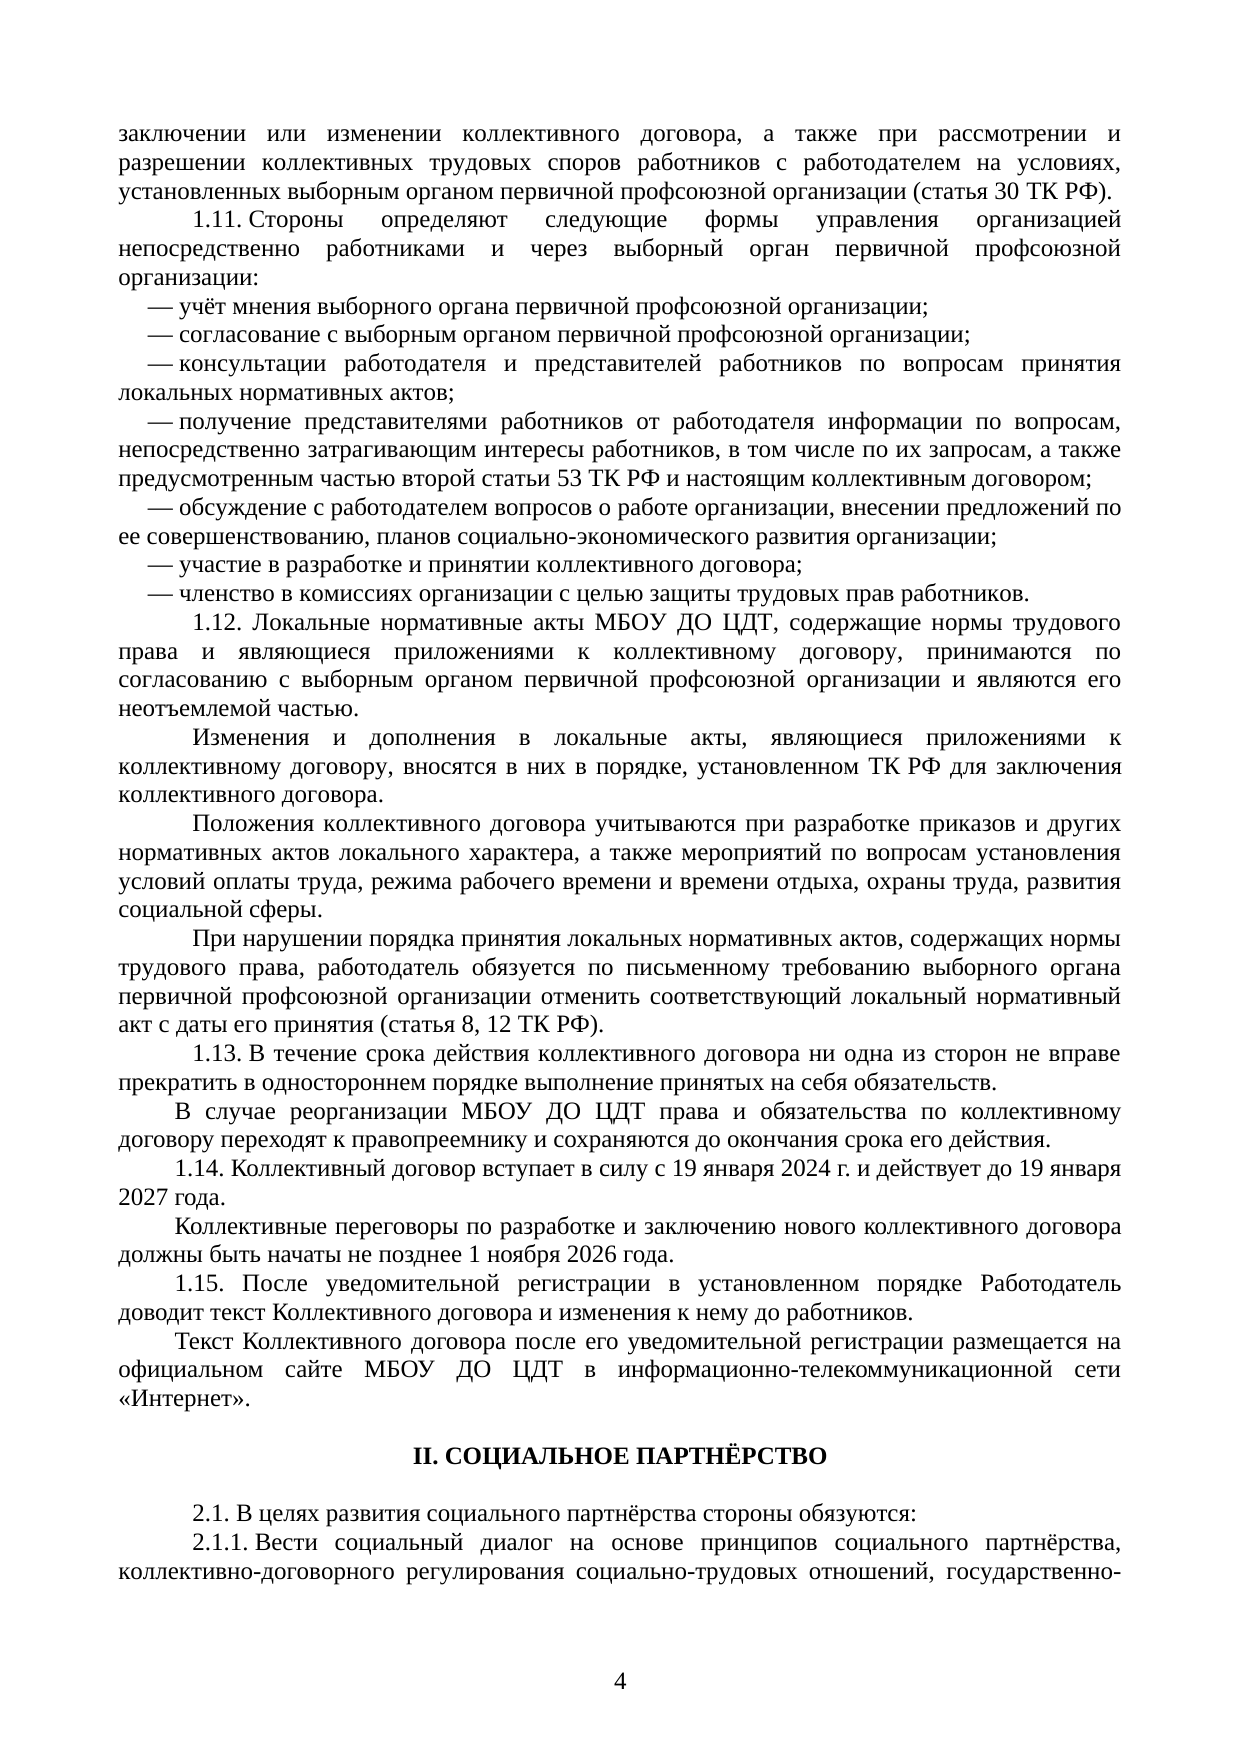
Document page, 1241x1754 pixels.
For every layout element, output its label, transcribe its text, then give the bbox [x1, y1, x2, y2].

text В случае реорганизации МБОУ ДО ЦДТ права и обязательства по коллективному договору переходят к правопреемнику и сохраняются до окончания срока его действия. [118, 1096, 1122, 1153]
subtitle II. СОЦИАЛЬНОЕ ПАРТНЁРСТВО [118, 1441, 1122, 1469]
text 1.13. В течение срока действия коллективного договора ни одна из сторон не вправе прекратить в одностороннем порядке выполнение принятых на себя обязательств. [118, 1038, 1122, 1096]
text — консультации работодателя и представителей работников по вопросам принятия локальных нормативных актов; [118, 348, 1122, 406]
text — членство в комиссиях организации с целью защиты трудовых прав работников. [118, 578, 1122, 607]
text — учёт мнения выборного органа первичной профсоюзной организации; [118, 291, 1122, 319]
text 1.14. Коллективный договор вступает в силу с 19 января 2024 г. и действует до 19 января 2027 года. [118, 1153, 1122, 1211]
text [118, 1527, 1122, 1584]
text — участие в разработке и принятии коллективного договора; [118, 549, 1122, 578]
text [118, 118, 1122, 204]
text 2.1. В целях развития социального партнёрства стороны обязуются: [118, 1498, 1122, 1527]
text Изменения и дополнения в локальные акты, являющиеся приложениями к коллективному договору, вносятся в них в порядке, установленном ТК РФ для заключения коллективного договора. [118, 722, 1122, 808]
text Положения коллективного договора учитываются при разработке приказов и других нормативных актов локального характера, а также мероприятий по вопросам установления условий оплаты труда, режима рабочего времени и времени отдыха, охраны труда, развития социальной сферы. [118, 808, 1122, 923]
text 1.15. После уведомительной регистрации в установленном порядке Работодатель доводит текст Коллективного договора и изменения к нему до работников. [118, 1268, 1122, 1326]
text — согласование с выборным органом первичной профсоюзной организации; [118, 319, 1122, 348]
text При нарушении порядка принятия локальных нормативных актов, содержащих нормы трудового права, работодатель обязуется по письменному требованию выборного органа первичной профсоюзной организации отменить соответствующий локальный нормативный акт с даты его принятия (статья 8, 12 ТК РФ). [118, 923, 1122, 1038]
text Коллективные переговоры по разработке и заключению нового коллективного договора должны быть начаты не позднее 1 ноября 2026 года. [118, 1211, 1122, 1268]
text — обсуждение с работодателем вопросов о работе организации, внесении предложений по ее совершенствованию, планов социально-экономического развития организации; [118, 492, 1122, 549]
text 1.11. Стороны определяют следующие формы управления организацией непосредственно работниками и через выборный орган первичной профсоюзной организации: [118, 204, 1122, 291]
text — получение представителями работников от работодателя информации по вопросам, непосредственно затрагивающим интересы работников, в том числе по их запросам, а также предусмотренным частью второй статьи 53 ТК РФ и настоящим коллективным договором; [118, 406, 1122, 492]
text Текст Коллективного договора после его уведомительной регистрации размещается на официальном сайте МБОУ ДО ЦДТ в информационно-телекоммуникационной сети «Интернет». [118, 1326, 1122, 1412]
text 1.12. Локальные нормативные акты МБОУ ДО ЦДТ, содержащие нормы трудового права и являющиеся приложениями к коллективному договору, принимаются по согласованию с выборным органом первичной профсоюзной организации и являются его неотъемлемой частью. [118, 607, 1122, 722]
